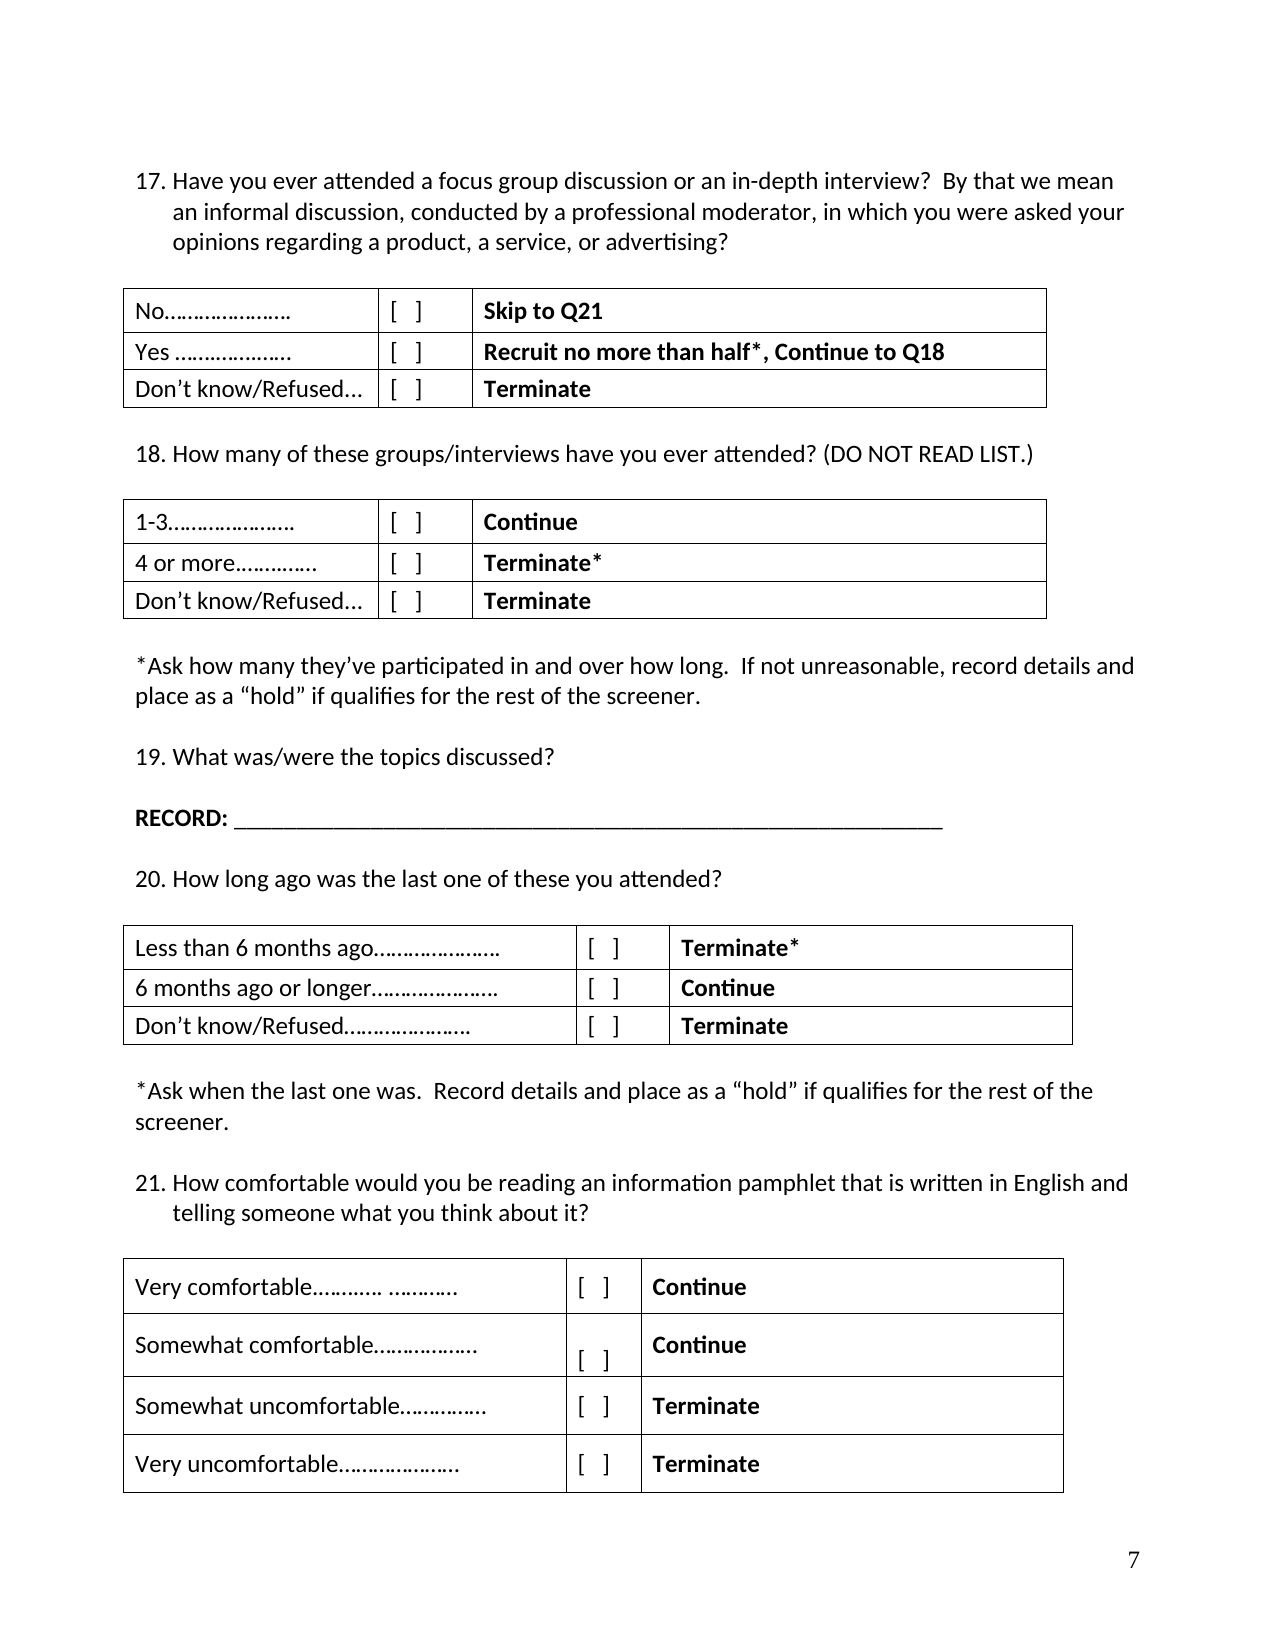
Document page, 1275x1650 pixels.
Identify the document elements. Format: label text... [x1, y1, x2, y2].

table_cell [ ] [379, 370, 472, 407]
table_cell Terminate [473, 370, 1046, 407]
table_header [ ] [379, 500, 472, 543]
table_cell Terminate [642, 1377, 1063, 1434]
table_cell [ ] [567, 1377, 641, 1434]
table_cell Don’t know/Refused... [124, 370, 378, 407]
list How comfortable would you be reading an information pamphlet that is written in English and telling someone what you think about it? [135, 1167, 1138, 1228]
table_cell [ ] [379, 333, 472, 369]
list Have you ever attended a focus group discussion or an in-depth interview? By that we mean an informal discussion, conducted by a professional moderator, in which you were asked your opinions regarding a product, a service, or advertising? [135, 166, 1140, 257]
table_cell Don’t know/Refused…………………. [124, 1007, 576, 1044]
table_header [ ] [577, 926, 669, 969]
table_cell [ ] [567, 1314, 641, 1376]
table_cell [ ] [567, 1435, 641, 1492]
table_header No…………………. [124, 289, 378, 332]
table_cell Terminate [473, 582, 1046, 618]
table_header Terminate* [670, 926, 1072, 969]
table_header [ ] [567, 1259, 641, 1313]
table_cell Yes …….…….…… [124, 333, 378, 369]
table_cell [ ] [577, 970, 669, 1006]
table_cell Somewhat comfortable……………… [124, 1314, 566, 1376]
table_cell Continue [670, 970, 1072, 1006]
table_header Continue [642, 1259, 1063, 1313]
table_header 1-3…………………. [124, 500, 378, 543]
list What was/were the topics discussed? [135, 741, 1140, 772]
table_cell [ ] [379, 582, 472, 618]
table_cell Terminate [642, 1435, 1063, 1492]
text *Ask when the last one was. Record details and place as a “hold” if qualifies for the rest of the screener. [135, 1075, 1140, 1136]
table_cell Terminate [670, 1007, 1072, 1044]
table_cell Recruit no more than half*, Continue to Q18 [473, 333, 1046, 369]
table_cell Very uncomfortable………………… [124, 1435, 566, 1492]
table_cell [ ] [577, 1007, 669, 1044]
text RECORD: _________________________________________________________ [135, 802, 1140, 833]
table_cell 6 months ago or longer…………………. [124, 970, 576, 1006]
table_header Skip to Q21 [473, 289, 1046, 332]
text *Ask how many they’ve participated in and over how long. If not unreasonable, record details and place as a “hold” if qualifies for the rest of the screener. [135, 650, 1140, 711]
table_cell Don’t know/Refused... [124, 582, 378, 618]
table_header Very comfortable.…….…. ………… [124, 1259, 566, 1313]
table_cell [ ] [379, 544, 472, 581]
table_cell Somewhat uncomfortable…………… [124, 1377, 566, 1434]
list How long ago was the last one of these you attended? [135, 863, 1140, 894]
table_cell 4 or more.…….…… [124, 544, 378, 581]
table_cell Terminate* [473, 544, 1046, 581]
table_header Less than 6 months ago…………………. [124, 926, 576, 969]
table_cell Continue [642, 1314, 1063, 1376]
table_header Continue [473, 500, 1046, 543]
table_header [ ] [379, 289, 472, 332]
list How many of these groups/interviews have you ever attended? (DO NOT READ LIST.) [135, 438, 1140, 469]
